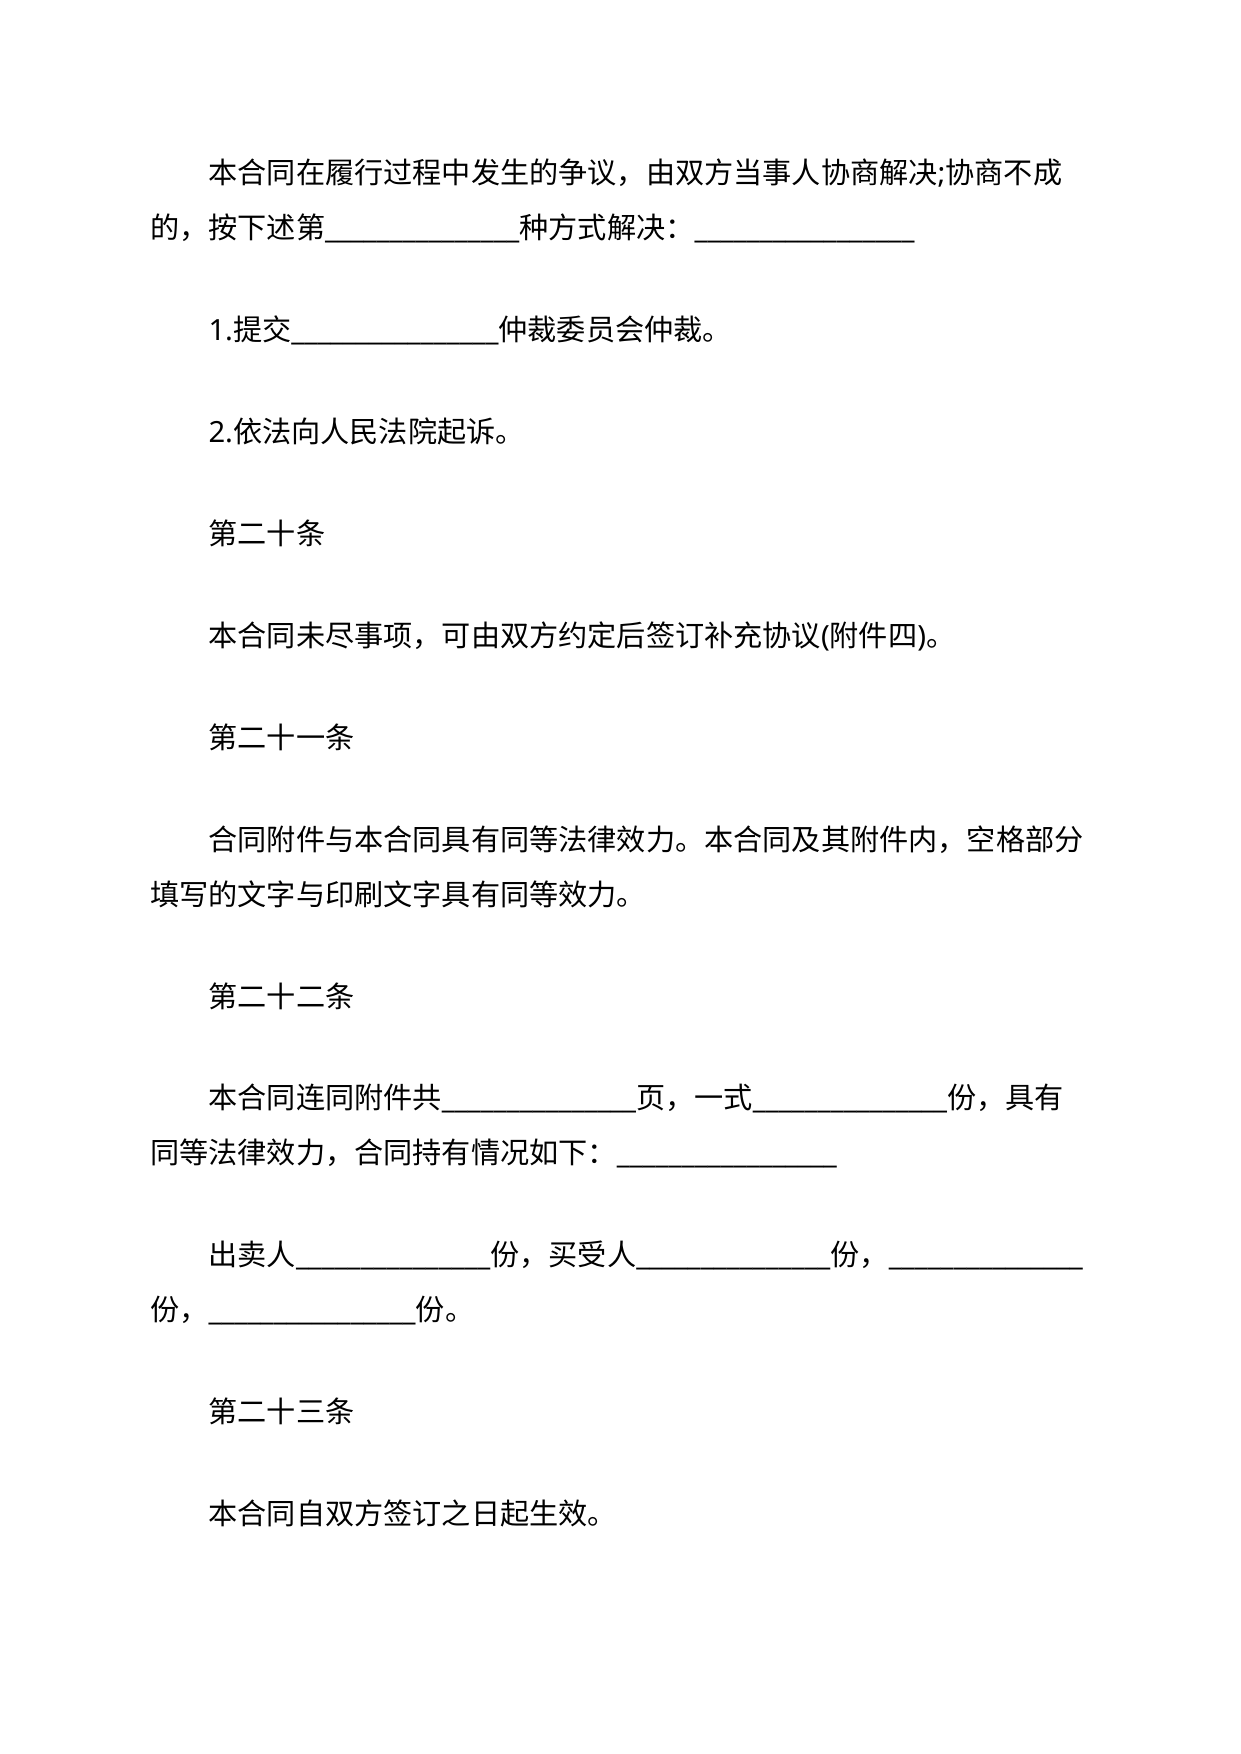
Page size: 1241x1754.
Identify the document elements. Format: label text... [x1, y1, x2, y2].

text 本合同未尽事项，可由双方约定后签订补充协议(附件四)。 [150, 613, 1090, 655]
text 合同附件与本合同具有同等法律效力。本合同及其附件内，空格部分填写的文字与印刷文字具有同等效力。 [150, 816, 1090, 914]
text 第二十三条 [150, 1389, 1090, 1431]
text 本合同在履行过程中发生的争议，由双方当事人协商解决;协商不成的，按下述第_______________种方式解决：_________________ [150, 150, 1090, 247]
text 出卖人_______________份，买受人_______________份，_______________份，________________份。 [150, 1232, 1090, 1329]
text 2.依法向人民法院起诉。 [150, 409, 1090, 451]
text 第二十一条 [150, 715, 1090, 757]
text 第二十二条 [150, 973, 1090, 1015]
text 第二十条 [150, 511, 1090, 553]
text 本合同自双方签订之日起生效。 [150, 1491, 1090, 1533]
text 1.提交________________仲裁委员会仲裁。 [150, 307, 1090, 349]
text 本合同连同附件共_______________页，一式_______________份，具有同等法律效力，合同持有情况如下：_________________ [150, 1075, 1090, 1172]
